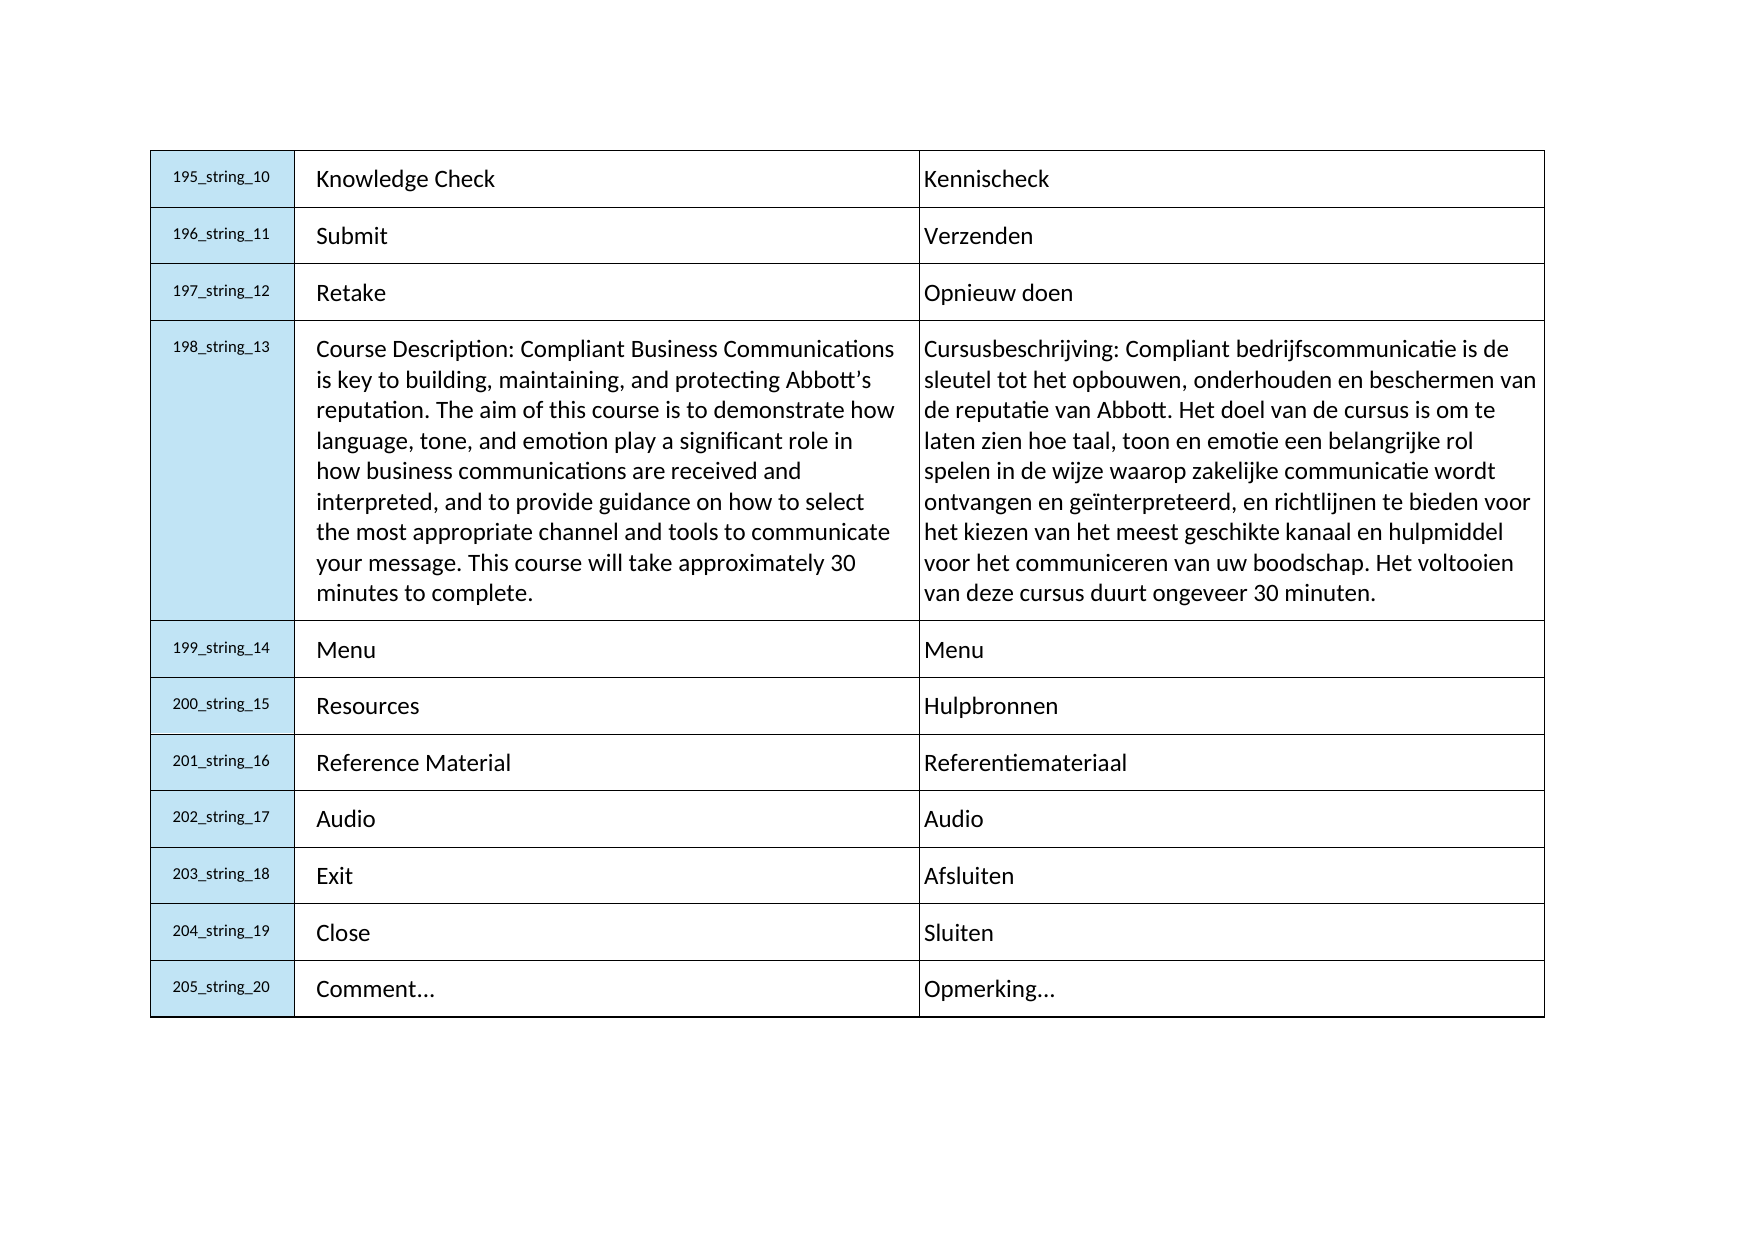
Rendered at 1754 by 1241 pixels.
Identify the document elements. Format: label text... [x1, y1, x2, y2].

table_cell Audio [920, 791, 1544, 847]
table_cell Comment... [295, 961, 919, 1016]
table_cell 202_string_17 [151, 791, 294, 847]
table_cell 200_string_15 [151, 678, 294, 733]
table_cell Opnieuw doen [920, 264, 1544, 320]
table_cell Knowledge Check [295, 151, 919, 207]
table_cell Reference Material [295, 735, 919, 790]
table_cell Retake [295, 264, 919, 320]
table_cell 201_string_16 [151, 735, 294, 790]
table_cell 199_string_14 [151, 621, 294, 677]
table_cell Close [295, 904, 919, 960]
table_cell Menu [920, 621, 1544, 677]
table_cell 204_string_19 [151, 904, 294, 960]
table_cell 196_string_11 [151, 208, 294, 263]
table_cell Kennischeck [920, 151, 1544, 207]
table_cell 205_string_20 [151, 961, 294, 1016]
table_cell 198_string_13 [151, 321, 294, 620]
table_cell 195_string_10 [151, 151, 294, 207]
table_cell Resources [295, 678, 919, 733]
table_cell 197_string_12 [151, 264, 294, 320]
table_cell Referentiemateriaal [920, 735, 1544, 790]
table_cell Audio [295, 791, 919, 847]
table_cell Afsluiten [920, 848, 1544, 903]
table_cell Verzenden [920, 208, 1544, 263]
table_cell Exit [295, 848, 919, 903]
table_cell Submit [295, 208, 919, 263]
table_cell Opmerking... [920, 961, 1544, 1016]
table_cell Menu [295, 621, 919, 677]
table_cell Hulpbronnen [920, 678, 1544, 733]
table_cell 203_string_18 [151, 848, 294, 903]
table_cell Cursusbeschrijving: Compliant bedrijfscommunicatie is de sleutel tot het opbouwen, onderhouden en beschermen van de reputatie van Abbott. Het doel van de cursus is om te laten zien hoe taal, toon en emotie een belangrijke rol spelen in de wijze waarop zakelijke communicatie wordt ontvangen en geïnterpreteerd, en richtlijnen te bieden voor het kiezen van het meest geschikte kanaal en hulpmiddel voor het communiceren van uw boodschap. Het voltooien van deze cursus duurt ongeveer 30 minuten. [920, 321, 1544, 620]
table_cell Sluiten [920, 904, 1544, 960]
table_cell Course Description: Compliant Business Communications is key to building, maintaining, and protecting Abbott’s reputation. The aim of this course is to demonstrate how language, tone, and emotion play a significant role in how business communications are received and interpreted, and to provide guidance on how to select the most appropriate channel and tools to communicate your message. This course will take approximately 30 minutes to complete. [295, 321, 919, 620]
